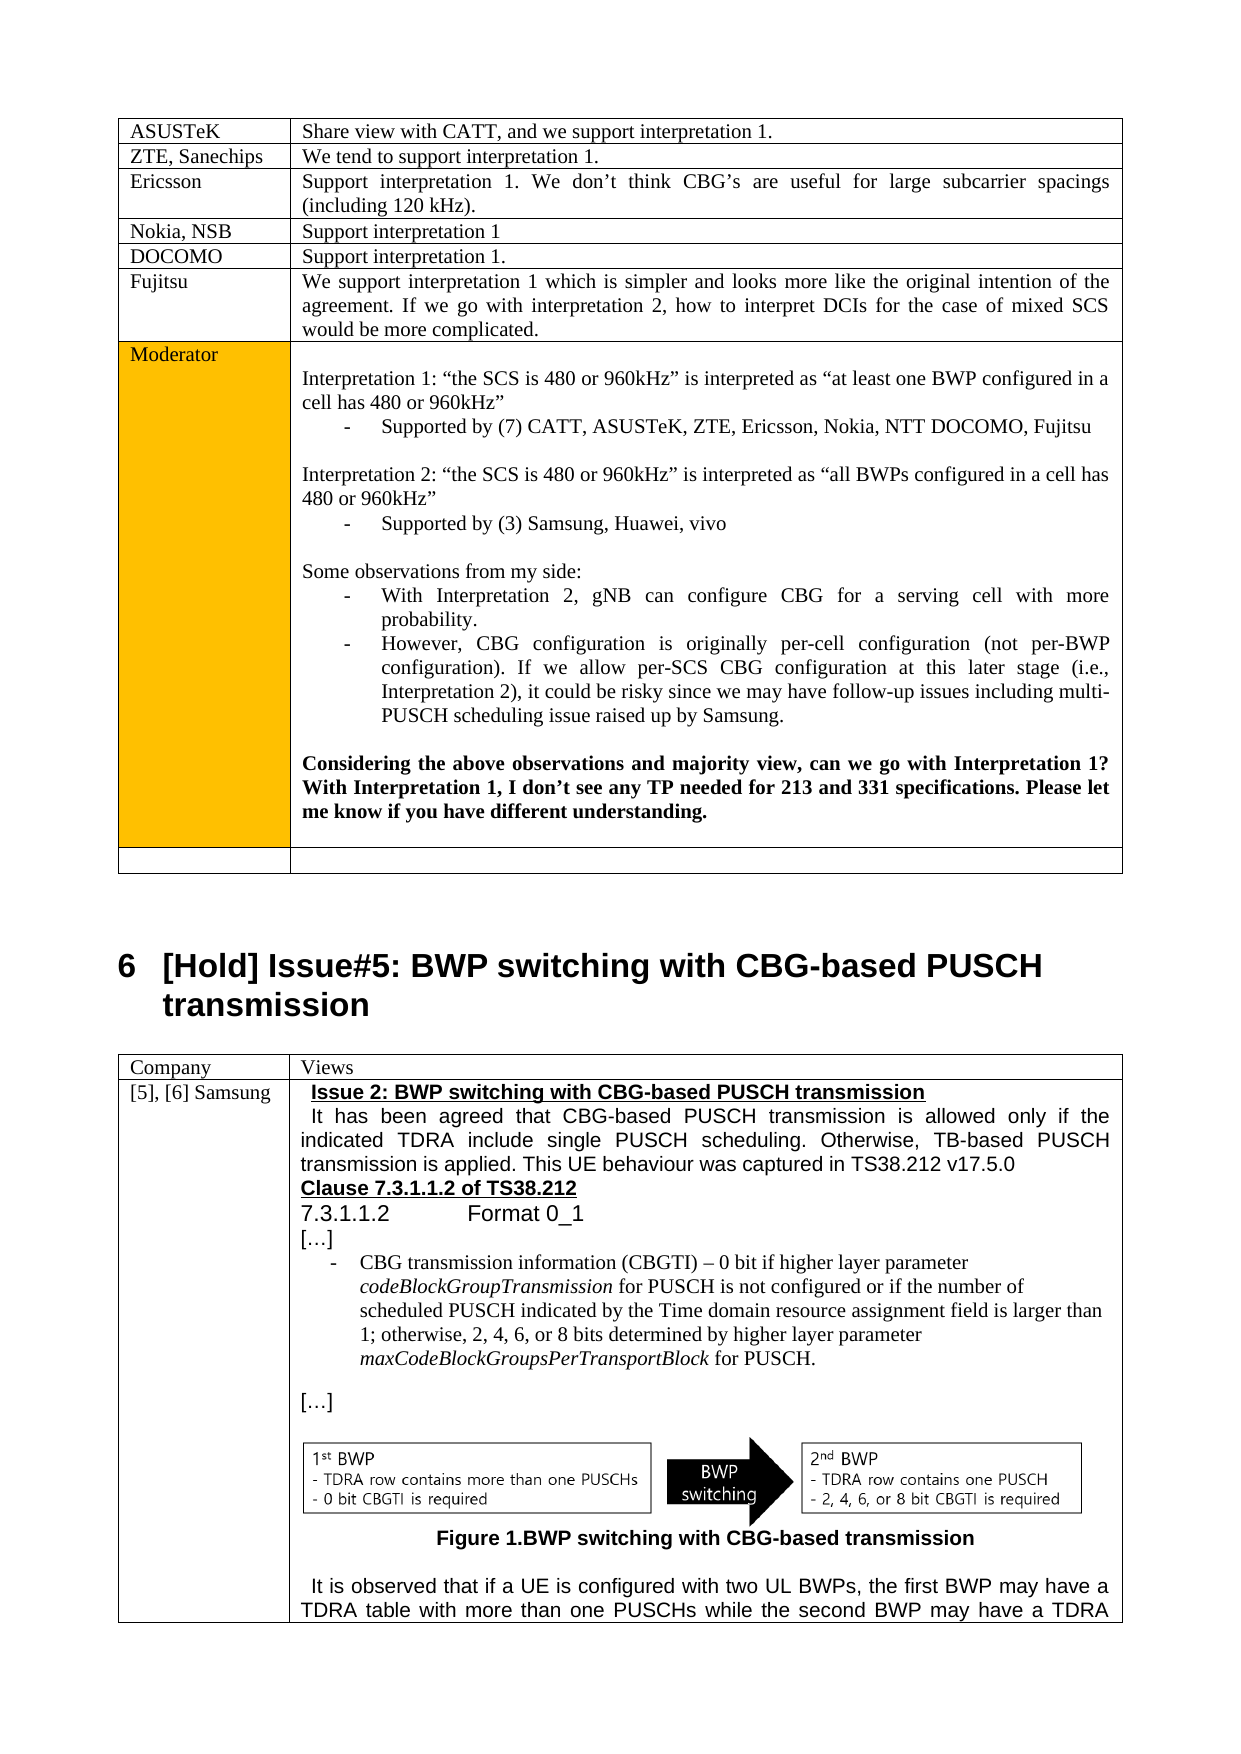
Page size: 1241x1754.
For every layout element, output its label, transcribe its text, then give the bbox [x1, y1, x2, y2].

table_cell Support interpretation 1. We don’t think CBG’s are useful for large subcarrier spacings (including 120 kHz). [291, 169, 1122, 217]
table_cell ASUSTeK [119, 119, 290, 143]
table_cell Moderator [119, 342, 290, 847]
table_cell We support interpretation 1 which is simpler and looks more like the original intention of the agreement. If we go with interpretation 2, how to interpret DCIs for the case of mixed SCS would be more complicated. [291, 269, 1122, 341]
table_cell Interpretation 1: “the SCS is 480 or 960kHz” is interpreted as “at least one BWP configured in a cell has 480 or 960kHz” Supported by (7) CATT, ASUSTeK, ZTE, Ericsson, Nokia, NTT DOCOMO, Fujitsu Interpretation 2: “the SCS is 480 or 960kHz” is interpreted as “all BWPs configured in a cell has 480 or 960kHz” Supported by (3) Samsung, Huawei, vivo Some observations from my side: With Interpretation 2, gNB can configure CBG for a serving cell with more probability. However, CBG configuration is originally per-cell configuration (not per-BWP configuration). If we allow per-SCS CBG configuration at this later stage (i.e., Interpretation 2), it could be risky since we may have follow-up issues including multi-PUSCH scheduling issue raised up by Samsung. Considering the above observations and majority view, can we go with Interpretation 1? With Interpretation 1, I don’t see any TP needed for 213 and 331 specifications. Please let me know if you have different understanding. [291, 342, 1122, 847]
table_cell DOCOMO [119, 244, 290, 268]
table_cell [290, 1080, 1122, 1622]
table_cell Fujitsu [119, 269, 290, 341]
picture [300, 1437, 1082, 1527]
table_cell We tend to support interpretation 1. [291, 144, 1122, 168]
subtitle [Hold] Issue#5: BWP switching with CBG-based PUSCH transmission [117, 947, 1122, 1023]
table_cell [5], [6] Samsung [119, 1080, 289, 1622]
table_header Views [290, 1055, 1122, 1079]
table_cell Support interpretation 1 [291, 219, 1122, 243]
table_cell [119, 848, 290, 872]
table_cell Support interpretation 1. [291, 244, 1122, 268]
table_cell Share view with CATT, and we support interpretation 1. [291, 119, 1122, 143]
table_cell Ericsson [119, 169, 290, 217]
table_cell [291, 848, 1122, 872]
table_header Company [119, 1055, 289, 1079]
table_cell Nokia, NSB [119, 219, 290, 243]
table_cell ZTE, Sanechips [119, 144, 290, 168]
